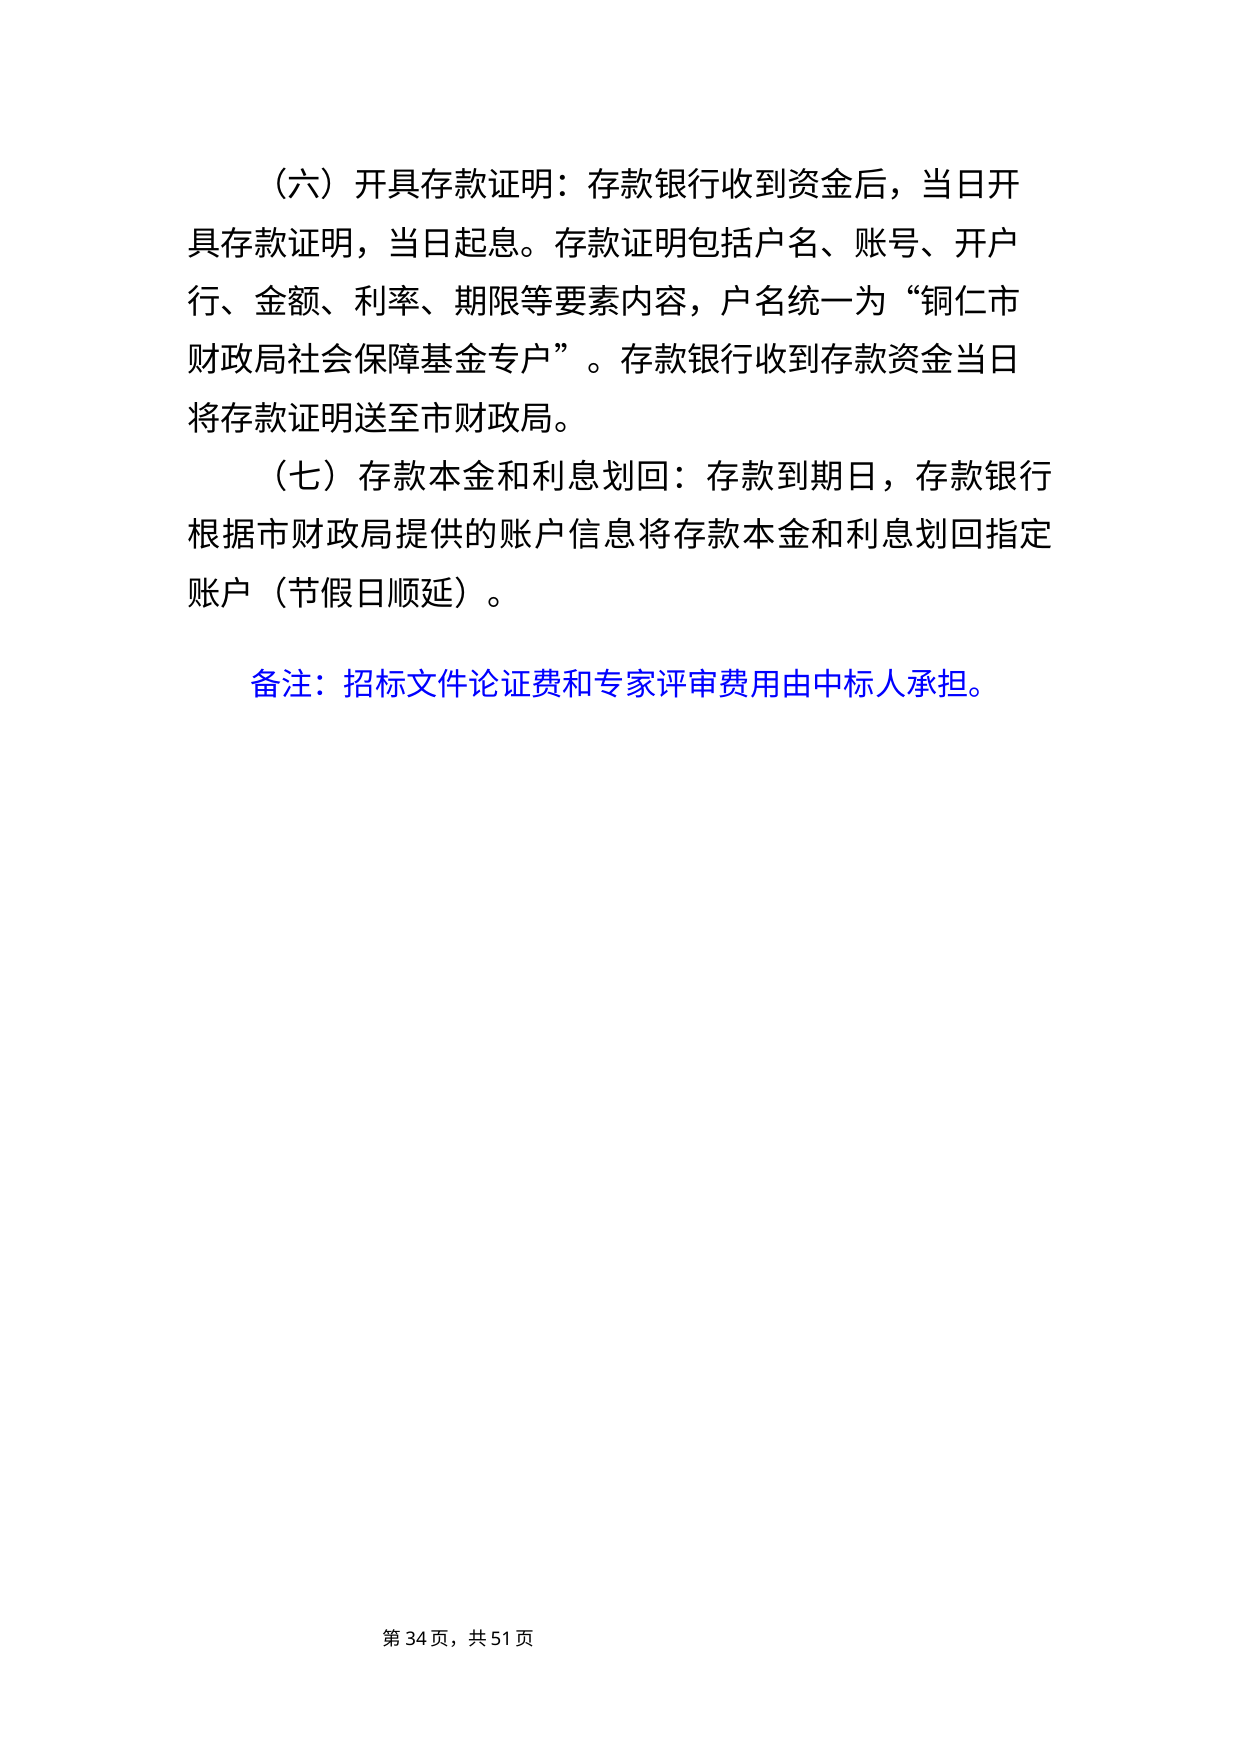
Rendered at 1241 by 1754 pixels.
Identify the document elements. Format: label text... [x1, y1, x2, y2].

text （七）存款本金和利息划回：存款到期日，存款银行根据市财政局提供的账户信息将存款本金和利息划回指定账户（节假日顺延）。 [187, 442, 1053, 617]
text （六）开具存款证明：存款银行收到资金后，当日开具存款证明，当日起息。存款证明包括户名、账号、开户行、金额、利率、期限等要素内容，户名统一为“铜仁市财政局社会保障基金专户”。存款银行收到存款资金当日将存款证明送至市财政局。 [187, 150, 1053, 442]
text 备注：招标文件论证费和专家评审费用由中标人承担。 [187, 659, 1053, 704]
